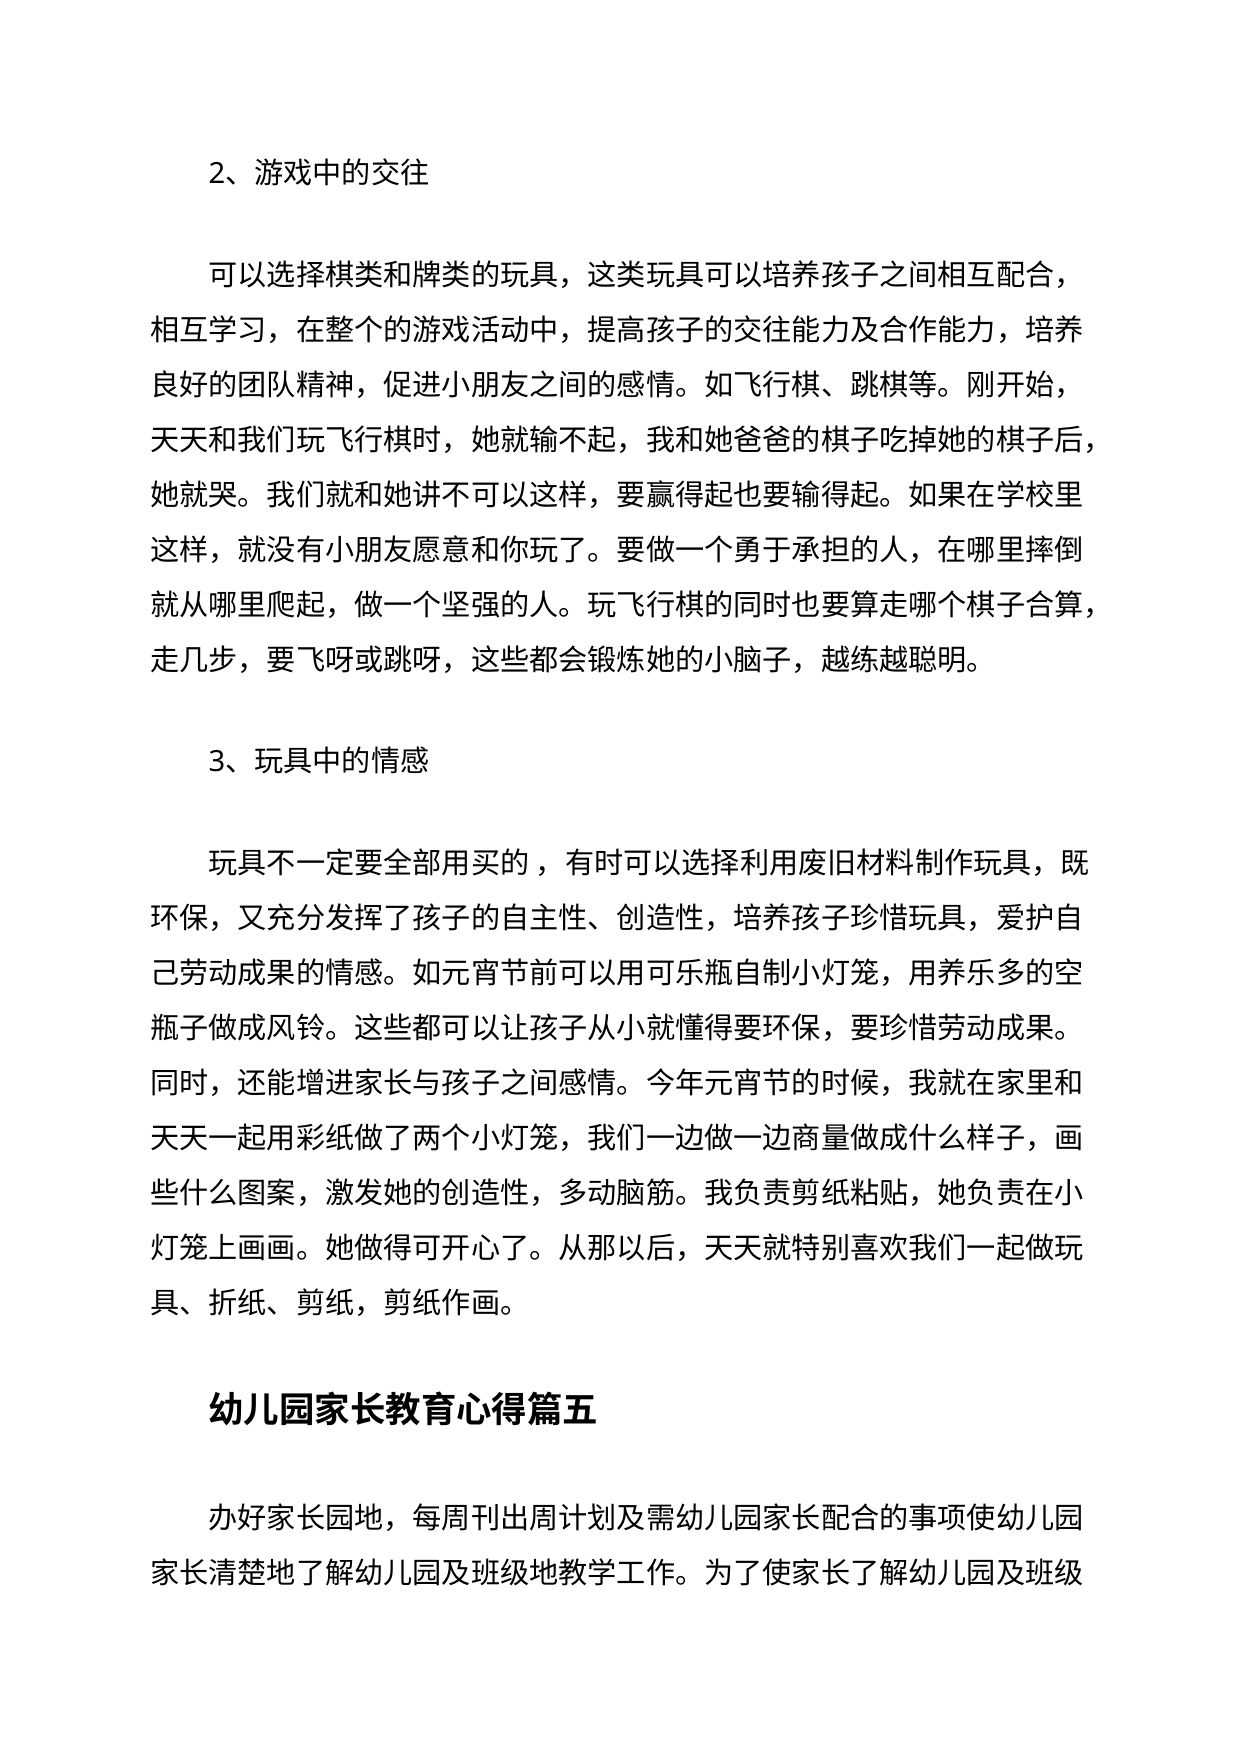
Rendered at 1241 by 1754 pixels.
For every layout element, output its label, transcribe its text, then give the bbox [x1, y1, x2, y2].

text 玩具不一定要全部用买的 ，有时可以选择利用废旧材料制作玩具，既环保，又充分发挥了孩子的自主性、创造性，培养孩子珍惜玩具，爱护自己劳动成果的情感。如元宵节前可以用可乐瓶自制小灯笼，用养乐多的空瓶子做成风铃。这些都可以让孩子从小就懂得要环保，要珍惜劳动成果。同时，还能增进家长与孩子之间感情。今年元宵节的时候，我就在家里和天天一起用彩纸做了两个小灯笼，我们一边做一边商量做成什么样子，画些什么图案，激发她的创造性，多动脑筋。我负责剪纸粘贴，她负责在小灯笼上画画。她做得可开心了。从那以后，天天就特别喜欢我们一起做玩具、折纸、剪纸，剪纸作画。 [150, 840, 1090, 1321]
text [150, 1494, 1090, 1592]
text 幼儿园家长教育心得篇五 [150, 1381, 1090, 1432]
text 3、玩具中的情感 [150, 738, 1090, 780]
text 2、游戏中的交往 [150, 150, 1090, 192]
text 可以选择棋类和牌类的玩具，这类玩具可以培养孩子之间相互配合，相互学习，在整个的游戏活动中，提高孩子的交往能力及合作能力，培养良好的团队精神，促进小朋友之间的感情。如飞行棋、跳棋等。刚开始，天天和我们玩飞行棋时，她就输不起，我和她爸爸的棋子吃掉她的棋子后，她就哭。我们就和她讲不可以这样，要赢得起也要输得起。如果在学校里这样，就没有小朋友愿意和你玩了。要做一个勇于承担的人，在哪里摔倒就从哪里爬起，做一个坚强的人。玩飞行棋的同时也要算走哪个棋子合算，走几步，要飞呀或跳呀，这些都会锻炼她的小脑子，越练越聪明。 [150, 252, 1090, 678]
